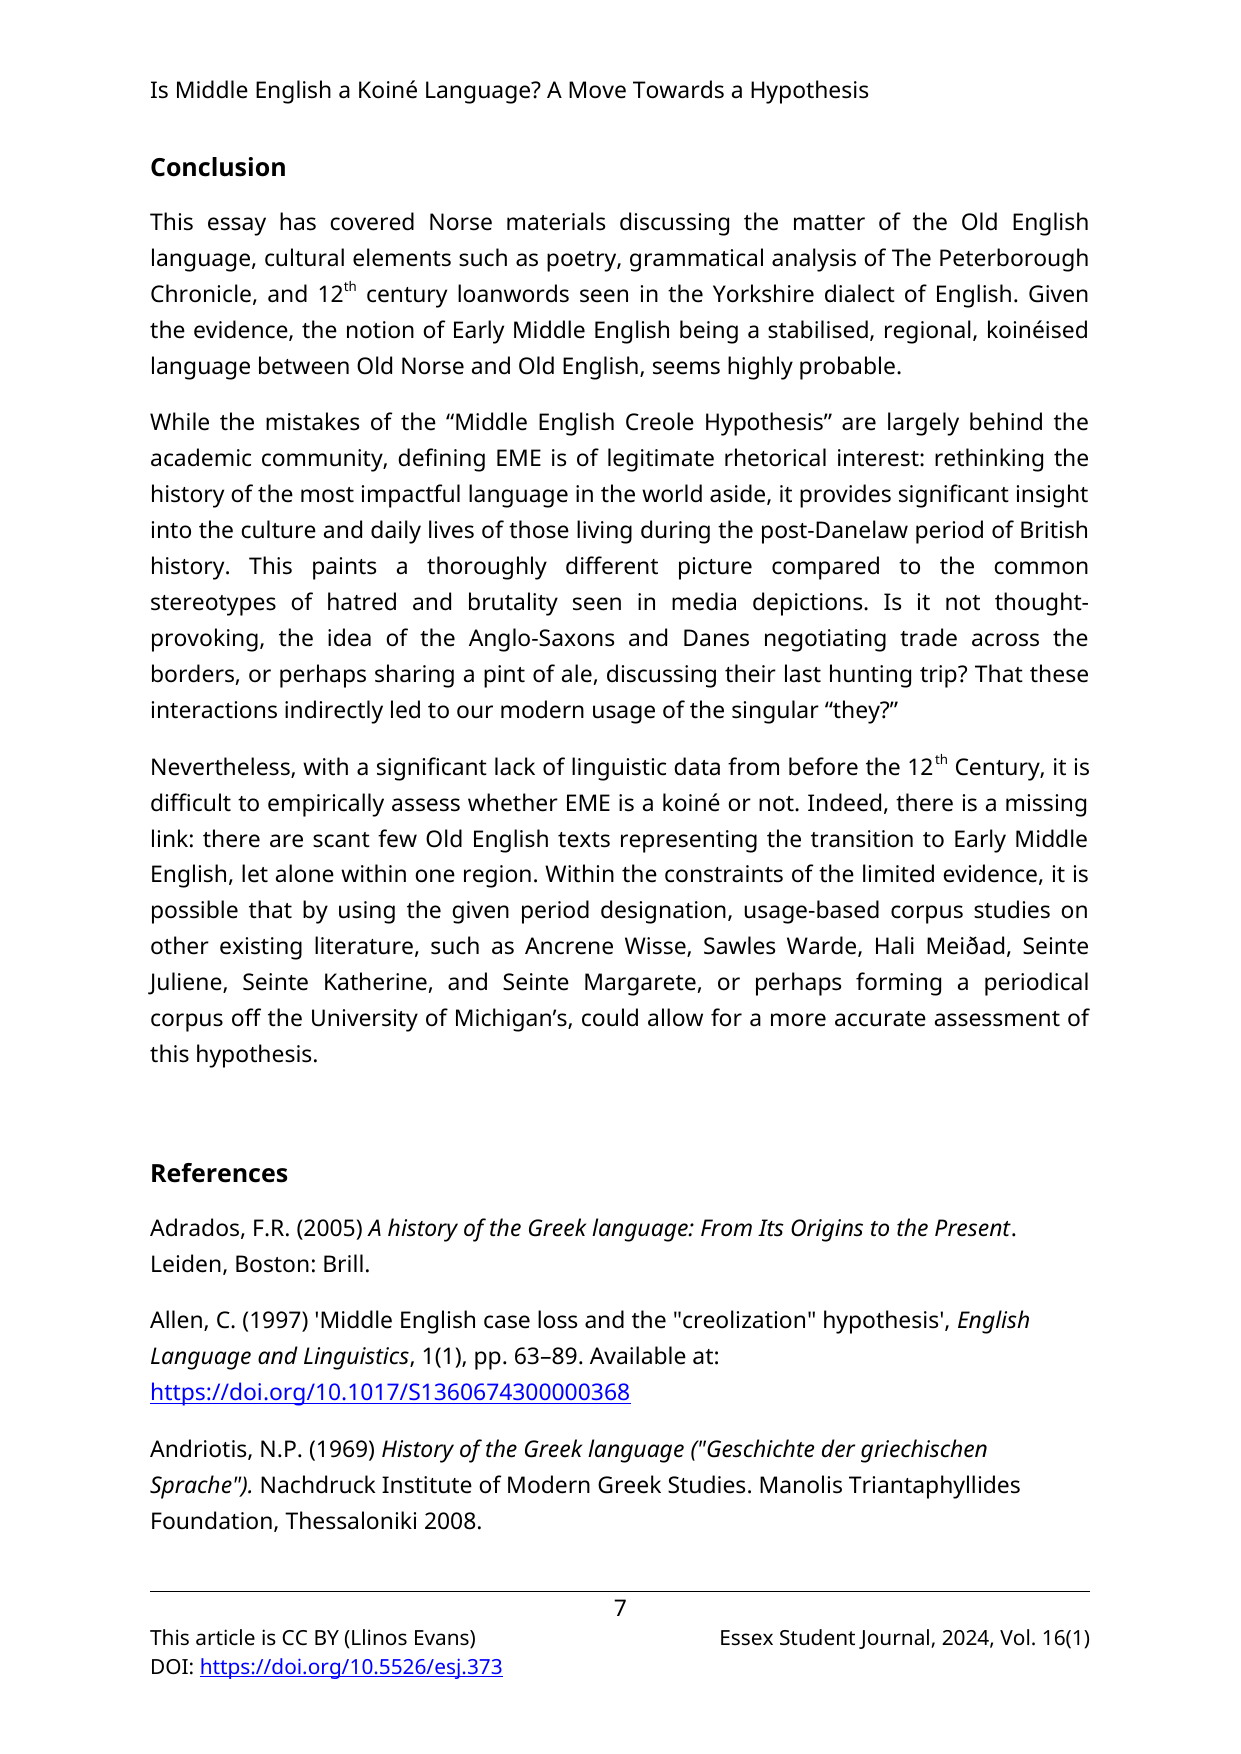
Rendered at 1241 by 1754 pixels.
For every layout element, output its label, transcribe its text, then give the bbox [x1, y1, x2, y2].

text Andriotis, N.P. (1969) History of the Greek language ("Geschichte der griechischen Sprache"). Nachdruck Institute of Modern Greek Studies. Manolis Triantaphyllides Foundation, Thessaloniki 2008. [150, 1433, 1090, 1536]
text This essay has covered Norse materials discussing the matter of the Old English language, cultural elements such as poetry, grammatical analysis of The Peterborough Chronicle, and 12th century loanwords seen in the Yorkshire dialect of English. Given the evidence, the notion of Early Middle English being a stabilised, regional, koinéised language between Old Norse and Old English, seems highly probable. [150, 206, 1090, 381]
subtitle References [150, 1156, 1090, 1190]
text While the mistakes of the “Middle English Creole Hypothesis” are largely behind the academic community, defining EME is of legitimate rhetorical interest: rethinking the history of the most impactful language in the world aside, it provides significant insight into the culture and daily lives of those living during the post-Danelaw period of British history. This paints a thoroughly different picture compared to the common stereotypes of hatred and brutality seen in media depictions. Is it not thought-provoking, the idea of the Anglo-Saxons and Danes negotiating trade across the borders, or perhaps sharing a pint of ale, discussing their last hunting trip? That these interactions indirectly led to our modern usage of the singular “they?” [150, 406, 1090, 725]
text Nevertheless, with a significant lack of linguistic data from before the 12th Century, it is difficult to empirically assess whether EME is a koiné or not. Indeed, there is a missing link: there are scant few Old English texts representing the transition to Early Middle English, let alone within one region. Within the constraints of the limited evidence, it is possible that by using the given period designation, usage-based corpus studies on other existing literature, such as Ancrene Wisse, Sawles Warde, Hali Meiðad, Seinte Juliene, Seinte Katherine, and Seinte Margarete, or perhaps forming a periodical corpus off the University of Michigan’s, could allow for a more accurate assessment of this hypothesis. [150, 751, 1090, 1069]
subtitle Conclusion [150, 150, 1090, 184]
text Adrados, F.R. (2005) A history of the Greek language: From Its Origins to the Present. Leiden, Boston: Brill. [150, 1212, 1090, 1279]
text Allen, C. (1997) 'Middle English case loss and the "creolization" hypothesis', English Language and Linguistics, 1(1), pp. 63–89. Available at: https://doi.org/10.1017/S1360674300000368 [150, 1304, 1090, 1407]
